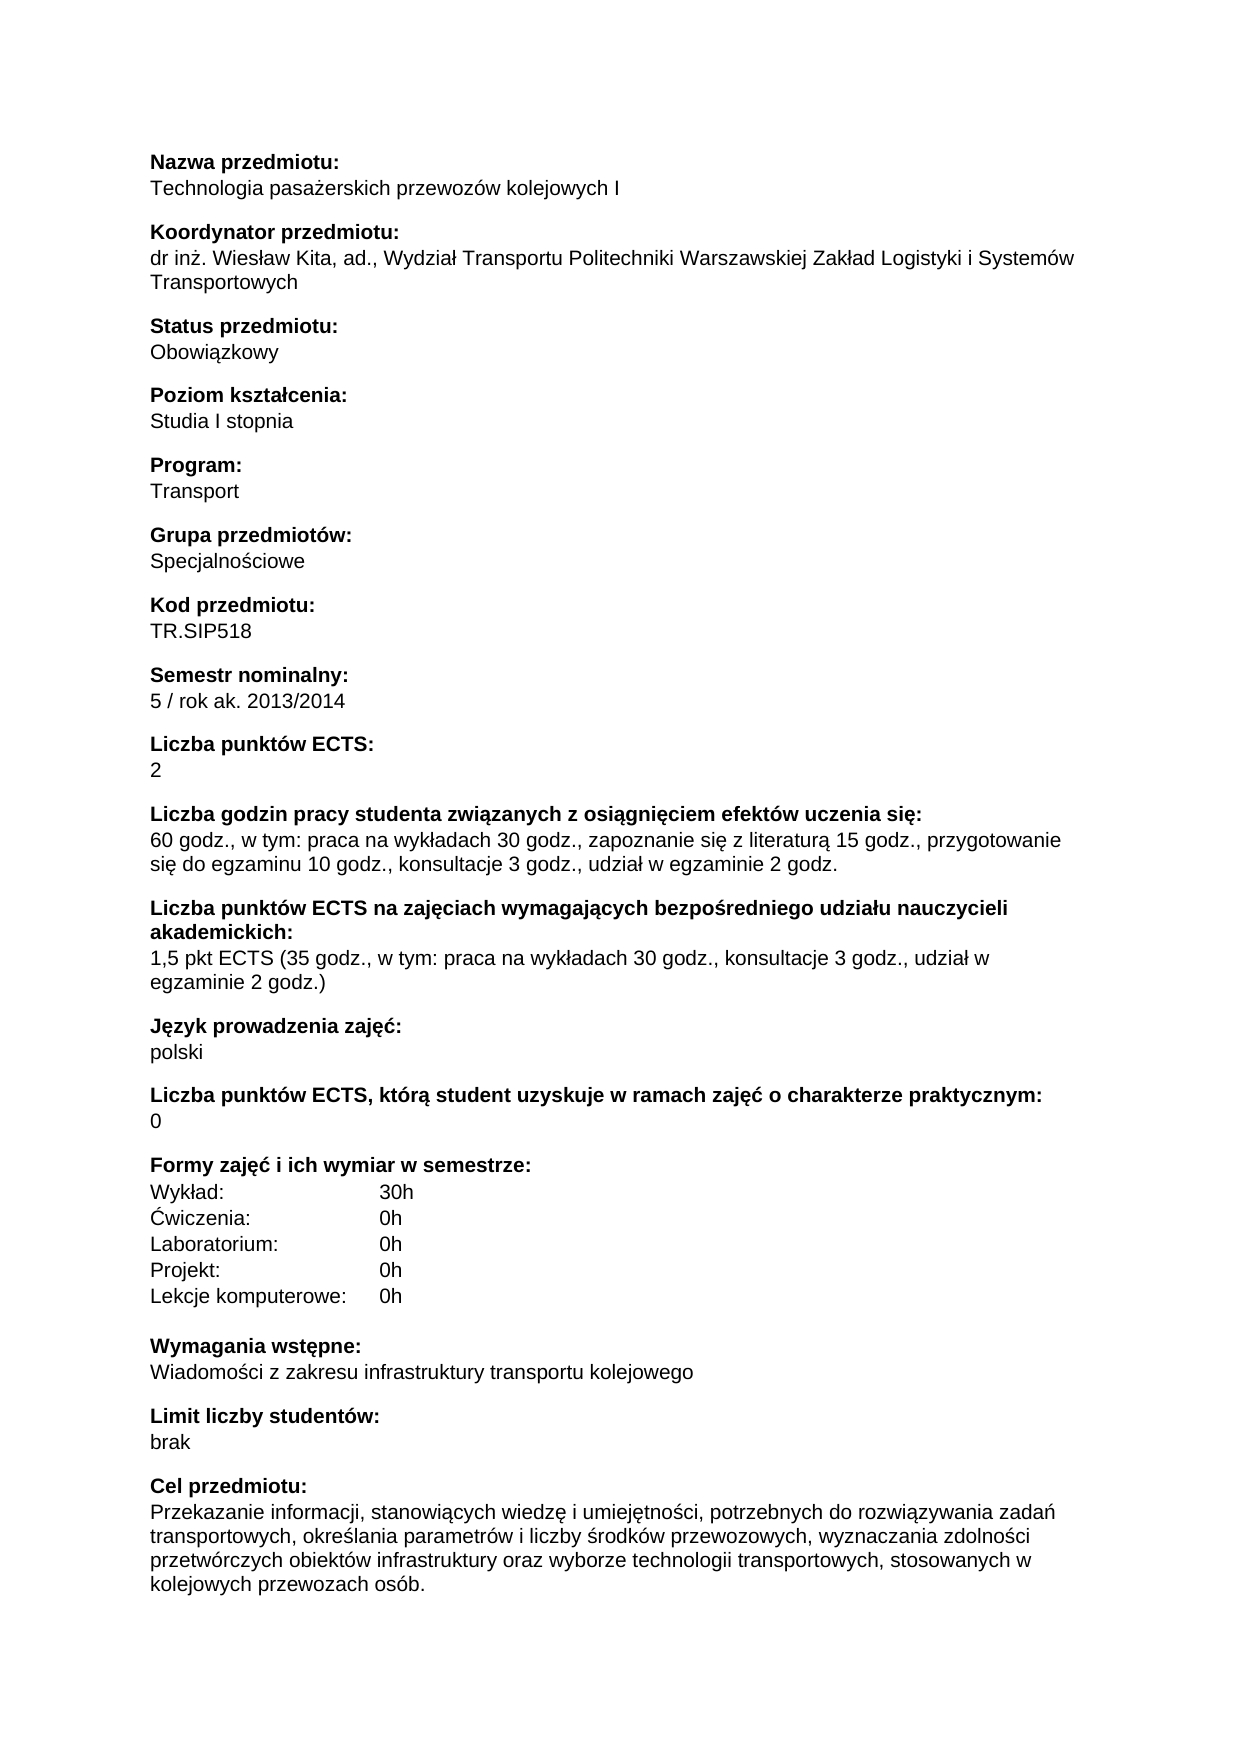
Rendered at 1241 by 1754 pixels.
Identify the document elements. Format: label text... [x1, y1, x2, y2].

text Grupa przedmiotów: [150, 523, 1090, 547]
text 60 godz., w tym: praca na wykładach 30 godz., zapoznanie się z literaturą 15 godz., przygotowanie się do egzaminu 10 godz., konsultacje 3 godz., udział w egzaminie 2 godz. [150, 828, 1090, 876]
text Koordynator przedmiotu: [150, 220, 1090, 244]
text Status przedmiotu: [150, 313, 1090, 337]
text Formy zajęć i ich wymiar w semestrze: [150, 1153, 1090, 1177]
text Liczba godzin pracy studenta związanych z osiągnięciem efektów uczenia się: [150, 802, 1090, 826]
text 5 / rok ak. 2013/2014 [150, 688, 1090, 712]
text Limit liczby studentów: [150, 1404, 1090, 1428]
text polski [150, 1039, 1090, 1063]
text Kod przedmiotu: [150, 593, 1090, 617]
text Semestr nominalny: [150, 662, 1090, 686]
text dr inż. Wiesław Kita, ad., Wydział Transportu Politechniki Warszawskiej Zakład Logistyki i Systemów Transportowych [150, 246, 1090, 294]
table_header Wykład: [140, 1180, 367, 1204]
text Liczba punktów ECTS, którą student uzyskuje w ramach zajęć o charakterze praktycznym: [150, 1083, 1090, 1107]
text Program: [150, 453, 1090, 477]
table_cell 0h [369, 1282, 597, 1308]
text Wymagania wstępne: [150, 1334, 1090, 1358]
table_cell Laboratorium: [140, 1232, 367, 1256]
text brak [150, 1430, 1090, 1454]
text Przekazanie informacji, stanowiących wiedzę i umiejętności, potrzebnych do rozwiązywania zadań transportowych, określania parametrów i liczby środków przewozowych, wyznaczania zdolności przetwórczych obiektów infrastruktury oraz wyborze technologii transportowych, stosowanych w kolejowych przewozach osób. [150, 1499, 1090, 1595]
table_cell 0h [369, 1204, 597, 1230]
text 1,5 pkt ECTS (35 godz., w tym: praca na wykładach 30 godz., konsultacje 3 godz., udział w egzaminie 2 godz.) [150, 946, 1090, 994]
text Język prowadzenia zajęć: [150, 1013, 1090, 1037]
table_cell 0h [369, 1230, 597, 1256]
text Cel przedmiotu: [150, 1473, 1090, 1497]
text Transport [150, 479, 1090, 503]
text Studia I stopnia [150, 409, 1090, 433]
text Nazwa przedmiotu: [150, 150, 1090, 174]
text 0 [150, 1109, 1090, 1133]
table_cell Projekt: [140, 1258, 367, 1282]
table_cell 0h [369, 1256, 597, 1282]
text Technologia pasażerskich przewozów kolejowych I [150, 176, 1090, 200]
text Specjalnościowe [150, 549, 1090, 573]
table_cell Ćwiczenia: [140, 1206, 367, 1230]
text Liczba punktów ECTS: [150, 732, 1090, 756]
text 2 [150, 758, 1090, 782]
table_cell Lekcje komputerowe: [140, 1284, 367, 1308]
text Poziom kształcenia: [150, 383, 1090, 407]
text Wiadomości z zakresu infrastruktury transportu kolejowego [150, 1360, 1090, 1384]
text Liczba punktów ECTS na zajęciach wymagających bezpośredniego udziału nauczycieli akademickich: [150, 896, 1090, 944]
text Obowiązkowy [150, 339, 1090, 363]
table_header 30h [369, 1180, 597, 1204]
text TR.SIP518 [150, 619, 1090, 643]
